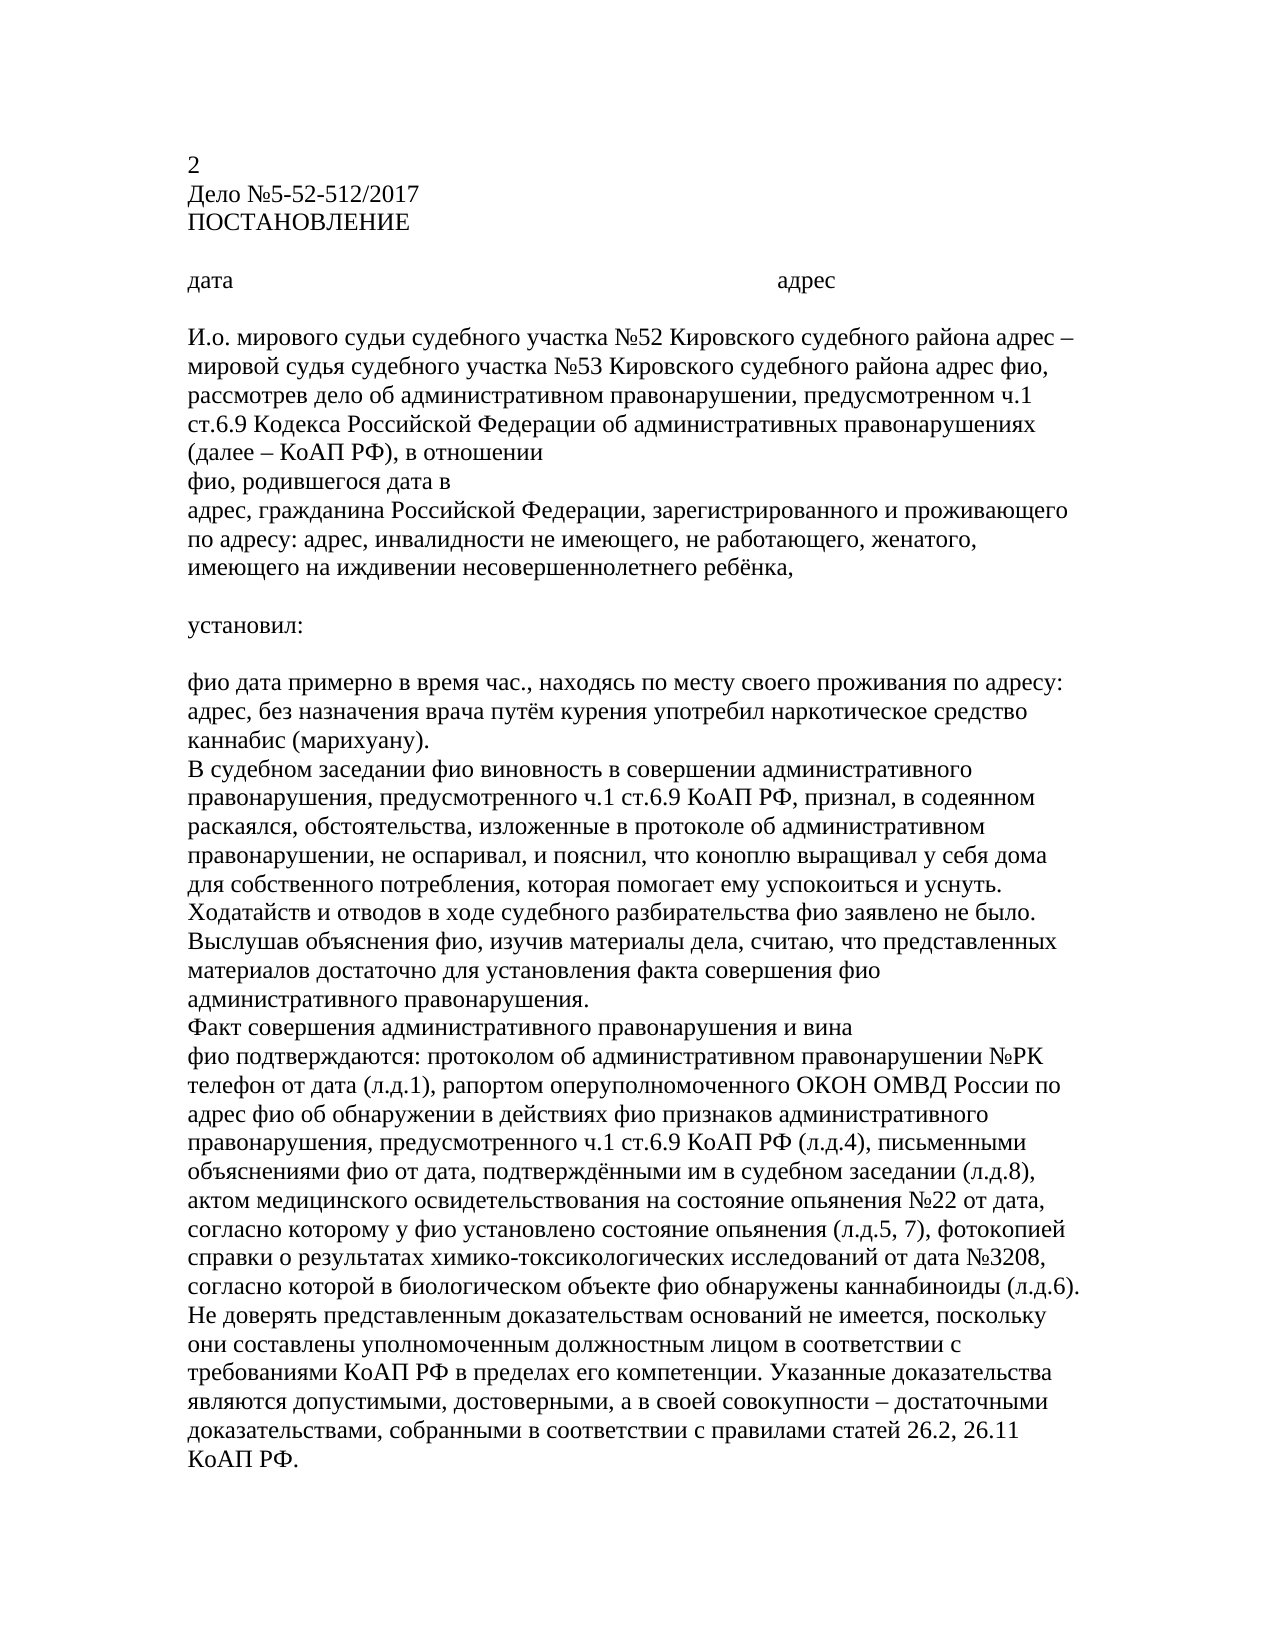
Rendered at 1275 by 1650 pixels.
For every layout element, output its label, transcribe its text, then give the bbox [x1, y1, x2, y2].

text Факт совершения административного правонарушения и вина [187, 1012, 1087, 1041]
text фио, родившегося дата в [187, 466, 1087, 495]
text В судебном заседании фио виновность в совершении административного правонарушения, предусмотренного ч.1 ст.6.9 КоАП РФ, признал, в содеянном раскаялся, обстоятельства, изложенные в протоколе об административном правонарушении, не оспаривал, и пояснил, что коноплю выращивал у себя дома для собственного потребления, которая помогает ему успокоиться и уснуть. [187, 754, 1087, 897]
text И.о. мирового судьи судебного участка №52 Кировского судебного района адрес – мировой судья судебного участка №53 Кировского судебного района адрес фио, рассмотрев дело об административном правонарушении, предусмотренном ч.1 ст.6.9 Кодекса Российской Федерации об административных правонарушениях (далее – КоАП РФ), в отношении [187, 322, 1087, 466]
text адрес, гражданина Российской Федерации, зарегистрированного и проживающего по адресу: адрес, инвалидности не имеющего, не работающего, женатого, имеющего на иждивении несовершеннолетнего ребёнка, [187, 495, 1087, 581]
text фио дата примерно в время час., находясь по месту своего проживания по адресу: адрес, без назначения врача путём курения употребил наркотическое средство каннабис (марихуану). [187, 667, 1087, 754]
text Дело №5-52-512/2017 [187, 179, 1087, 207]
text ПОСТАНОВЛЕНИЕ [187, 207, 1087, 236]
text фио подтверждаются: протоколом об административном правонарушении №РК телефон от дата (л.д.1), рапортом оперуполномоченного ОКОН ОМВД России по адрес фио об обнаружении в действиях фио признаков административного правонарушения, предусмотренного ч.1 ст.6.9 КоАП РФ (л.д.4), письменными объяснениями фио от дата, подтверждёнными им в судебном заседании (л.д.8), актом медицинского освидетельствования на состояние опьянения №22 от дата, согласно которому у фио установлено состояние опьянения (л.д.5, 7), фотокопией справки о результатах химико-токсикологических исследований от дата №3208, согласно которой в биологическом объекте фио обнаружены каннабиноиды (л.д.6). [187, 1041, 1087, 1300]
text Выслушав объяснения фио, изучив материалы дела, считаю, что представленных материалов достаточно для установления факта совершения фио административного правонарушения. [187, 926, 1087, 1012]
text дата адрес [187, 265, 1087, 294]
text 2 [187, 150, 1087, 179]
text Ходатайств и отводов в ходе судебного разбирательства фио заявлено не было. [187, 897, 1087, 926]
text Не доверять представленным доказательствам оснований не имеется, поскольку они составлены уполномоченным должностным лицом в соответствии с требованиями КоАП РФ в пределах его компетенции. Указанные доказательства являются допустимыми, достоверными, а в своей совокупности – достаточными доказательствами, собранными в соответствии с правилами статей 26.2, 26.11 КоАП РФ. [187, 1300, 1087, 1472]
text установил: [187, 610, 1087, 639]
